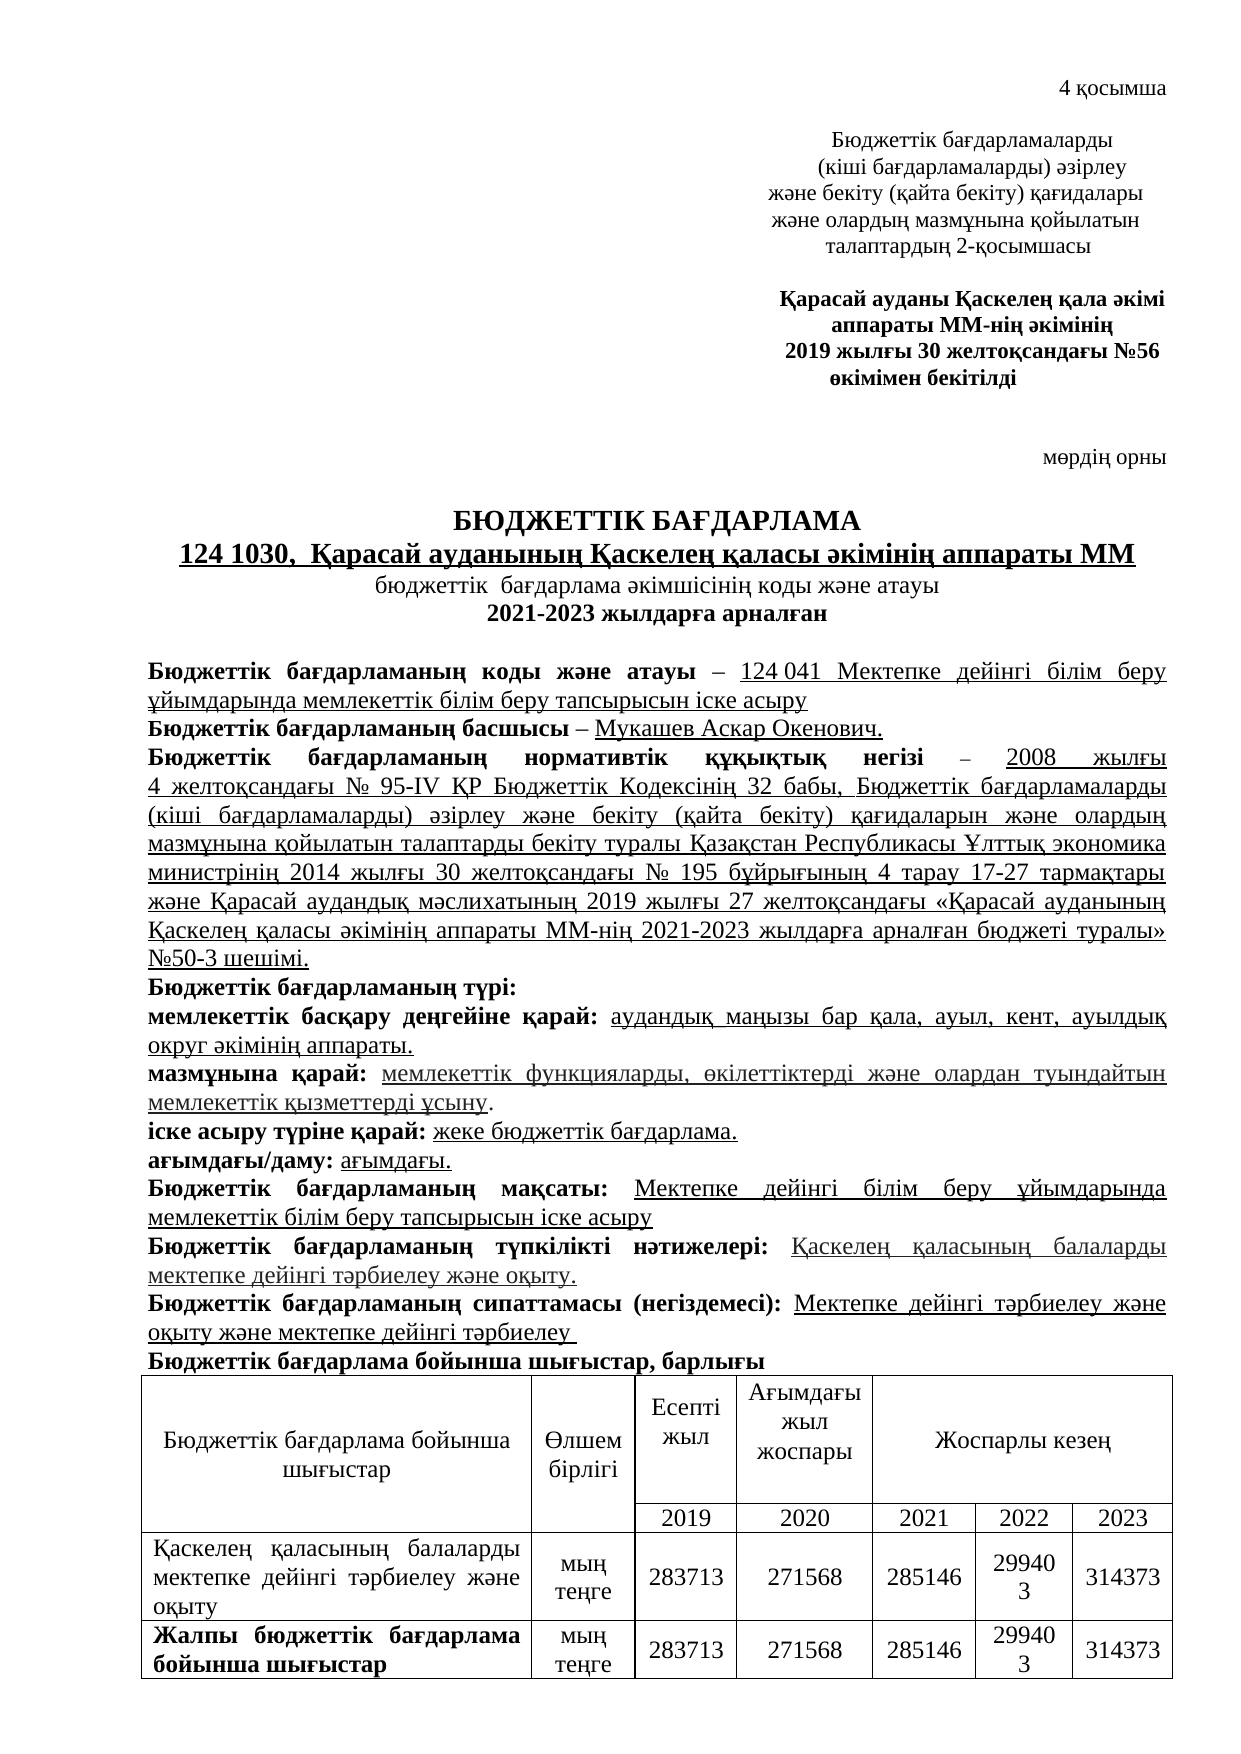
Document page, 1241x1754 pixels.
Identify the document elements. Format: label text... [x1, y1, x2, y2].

table_header Ағымдағы жыл жоспары [737, 1376, 872, 1502]
text өкімімен бекітілді [679, 364, 1167, 390]
text 2021-2023 жылдарға арналған [148, 598, 1167, 627]
table_cell Жалпы бюджеттік бағдарлама бойынша шығыстар [142, 1621, 531, 1678]
table_cell 2021 [873, 1504, 975, 1532]
text Қарасай ауданы Қаскелең қала әкімі аппараты ММ-нің әкімінің 2019 жылғы 30 желтоқсандағы №56 [778, 285, 1167, 364]
text Бюджеттік бағдарламаның мақсаты: Мектепке дейінгі білім беру ұйымдарында мемлекеттік білім беру тапсырысын іске асыру [148, 1173, 1167, 1231]
text БЮДЖЕТТІК БАҒДАРЛАМА [148, 503, 1167, 536]
table_cell 299403 [976, 1621, 1072, 1678]
table_header Жоспарлы кезең [873, 1376, 1172, 1502]
table_cell 314373 [1073, 1621, 1172, 1678]
text Бюджеттік бағдарламаның сипаттамасы (негіздемесі): Мектепке дейінгі тәрбиелеу және оқыту және мектепке дейінгі тәрбиелеу [148, 1288, 1167, 1346]
table_cell 299403 [976, 1533, 1072, 1619]
text мөрдің орны [148, 443, 1167, 469]
text талаптардың 2-қосымшасы [664, 232, 1167, 258]
text Бюджеттік бағдарлама бойынша шығыстар, барлығы [148, 1346, 1167, 1375]
table_cell мың теңге [532, 1621, 634, 1678]
text іске асыру түріне қарай: жеке бюджеттік бағдарлама. [148, 1116, 1167, 1145]
table_cell мың теңге [532, 1533, 634, 1619]
table_cell 285146 [873, 1533, 975, 1619]
text Бюджеттік бағдарламаның түпкілікті нәтижелері: Қаскелең қаласының балаларды мектепке дейінгі тәрбиелеу және оқыту. [148, 1231, 1167, 1288]
table_cell 283713 [636, 1621, 736, 1678]
text мемлекеттік басқару деңгейіне қарай: аудандық_маңызы бар қала, ауыл, кент, ауылдық округ әкімінің аппараты. [148, 1001, 1167, 1058]
text Бюджеттік бағдарламаның басшысы – Мукашев Аскар Окенович. [148, 713, 1167, 742]
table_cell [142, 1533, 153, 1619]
text және олардың мазмұнына қойылатын [664, 206, 1167, 232]
text бюджеттік бағдарлама әкімшісінің коды және атауы [148, 570, 1167, 598]
text (кіші бағдарламаларды) әзірлеу [778, 153, 1167, 179]
table_cell 285146 [873, 1621, 975, 1678]
table_cell 271568 [737, 1621, 872, 1678]
table_cell 283713 [636, 1533, 736, 1619]
table_cell 2022 [976, 1504, 1072, 1532]
table_cell 2020 [737, 1504, 872, 1532]
table_header Есепті жыл [636, 1376, 736, 1502]
text ағымдағы/даму: ағымдағы. [148, 1145, 1167, 1173]
text 124 1030, Қарасай ауданының Қаскелең қаласы әкімінің аппараты ММ [148, 536, 1167, 570]
text 4 қосымша [679, 74, 1167, 100]
table_header Өлшем бірлігі [532, 1376, 634, 1532]
text Бюджеттік бағдарламаның нормативтік құқықтық негізі – 2008 жылғы 4 желтоқсандағы № 95-IV ҚР Бюджеттік Кодексінің 32 бабы, Бюджеттік бағдарламаларды (кіші бағдарламаларды) әзірлеу және бекіту (қайта бекіту) қағидаларын және олардың мазмұнына қойылатын талаптарды бекіту туралы Қазақстан Республикасы Ұлттық экономика министрінің 2014 жылғы 30 желтоқсандағы № 195 бұйрығының 4 тарау 17-27 тармақтары және Қарасай аудандық мәслихатының 2019 жылғы 27 желтоқсандағы «Қарасай ауданының Қаскелең қаласы әкімінің аппараты ММ-нің 2021-2023 жылдарға арналған бюджеті туралы» №50-3 шешімі. [148, 826, 1167, 972]
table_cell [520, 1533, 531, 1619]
table_cell 271568 [737, 1533, 872, 1619]
table_cell 2023 [1073, 1504, 1172, 1532]
table_cell 314373 [1073, 1533, 1172, 1619]
text Бюджеттік бағдарламаның нормативтік құқықтық негізі – 2008 жылғы 4 желтоқсандағы № 95-IV ҚР Бюджеттік Кодексінің 32 бабы, Бюджеттік бағдарламаларды (кіші бағдарламаларды) әзірлеу және бекіту (қайта бекіту) қағидаларын және олардың мазмұнына қойылатын талаптарды бекіту туралы Қазақстан Республикасы Ұлттық экономика министрінің 2014 жылғы 30 желтоқсандағы № 195 бұйрығының 4 тарау 17-27 тармақтары және Қарасай аудандық мәслихатының 2019 жылғы 27 желтоқсандағы «Қарасай ауданының Қаскелең қаласы әкімінің аппараты ММ-нің 2021-2023 жылдарға арналған бюджеті туралы» №50-3 шешімі. [148, 742, 1167, 825]
text Бюджеттiк бағдарламаның коды және атауы – 124 041 Мектепке дейінгі білім беру ұйымдарында мемлекеттік білім беру тапсырысын іске асыру [148, 656, 1167, 713]
table_header Бюджеттік бағдарлама бойынша шығыстар [142, 1376, 531, 1532]
text Бюджеттік бағдарламаның түрі: [148, 972, 1167, 1001]
table_cell 2019 [636, 1504, 736, 1532]
text және бекіту (қайта бекіту) қағидалары [694, 179, 1167, 206]
text Бюджеттік бағдарламаларды [778, 127, 1167, 153]
text мазмұнына қарай: мемлекеттік функцияларды, өкілеттіктерді және олардан туындайтын мемлекеттік қызметтерді ұсыну. [148, 1058, 1167, 1116]
